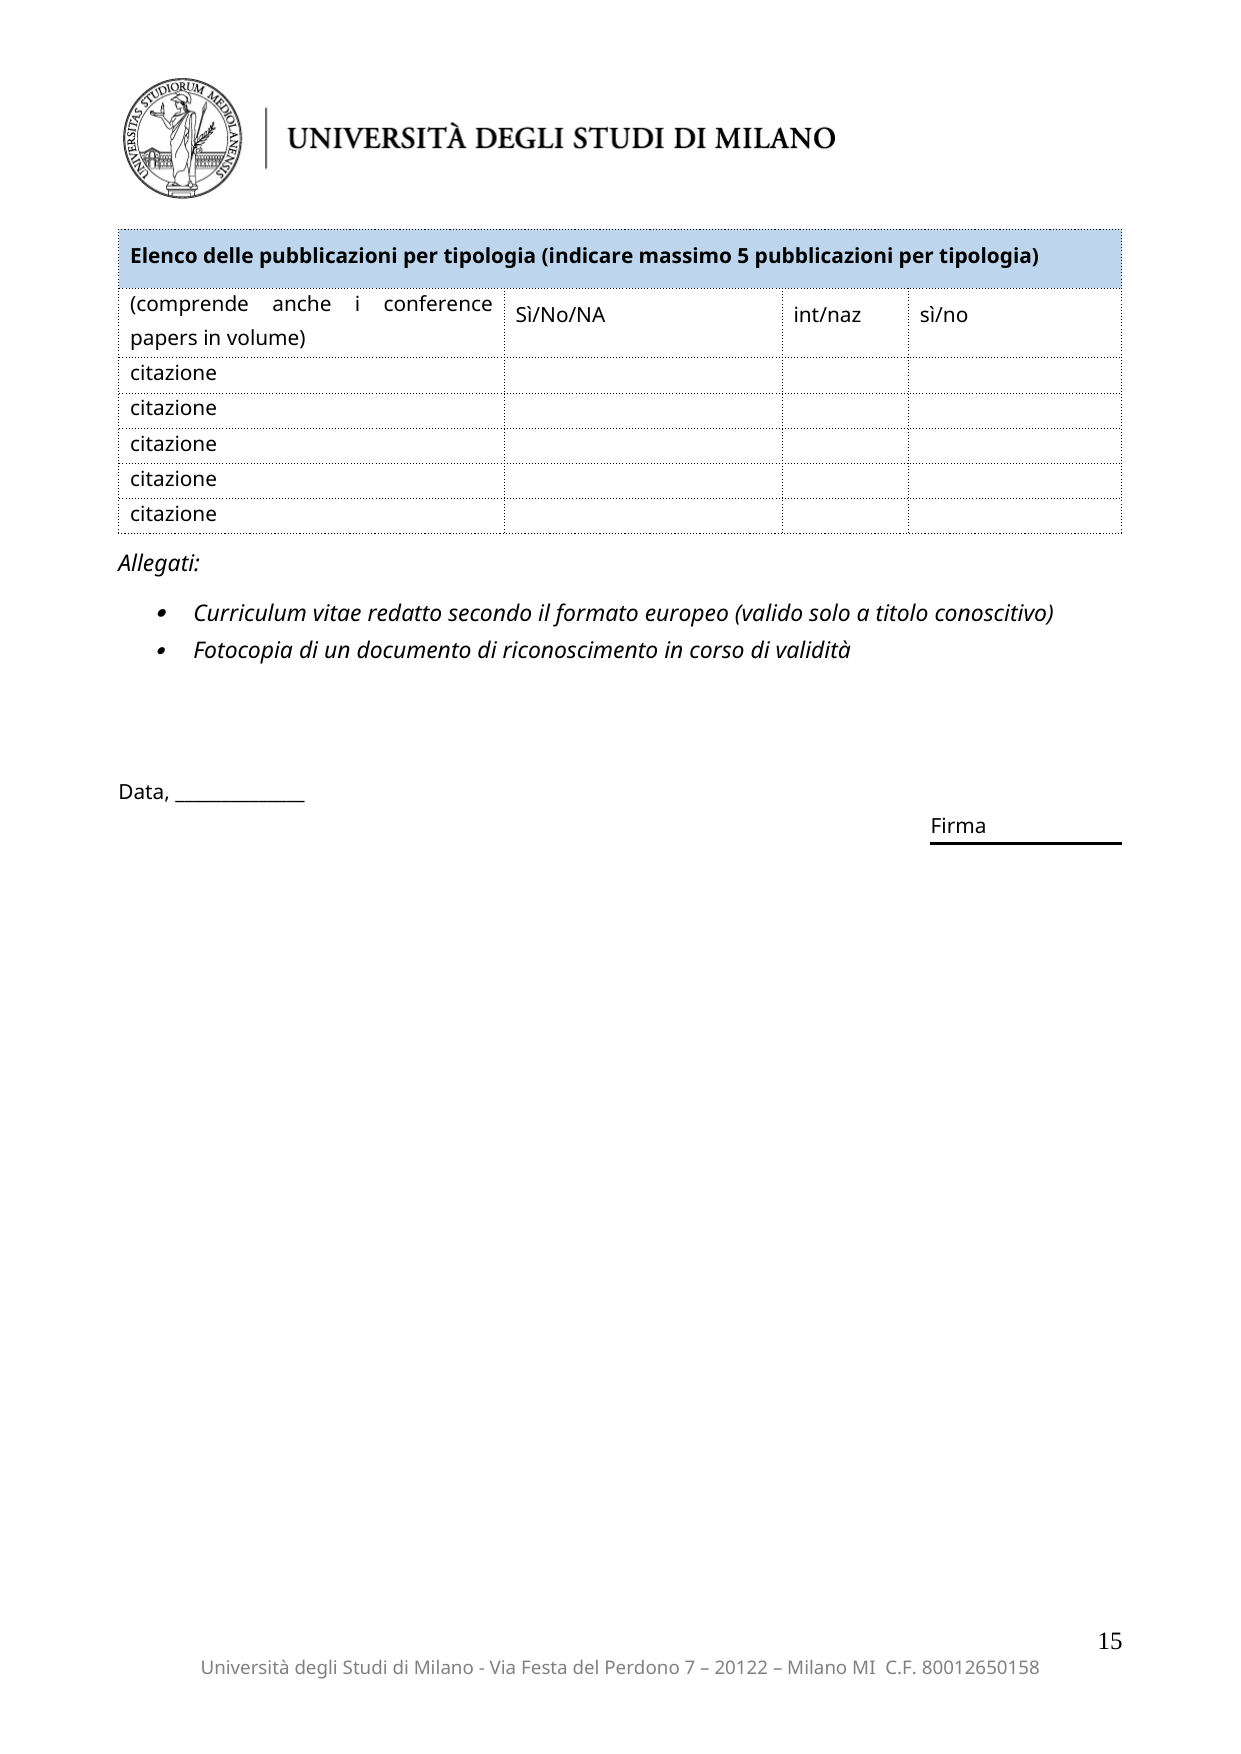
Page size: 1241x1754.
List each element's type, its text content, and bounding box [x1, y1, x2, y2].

table_cell [504, 428, 782, 463]
table_cell indicizzato (scopu Wos): Sì/No/NA [504, 288, 782, 357]
table_cell [782, 498, 908, 533]
table_cell [908, 463, 1122, 498]
table_header Elenco delle pubblicazioni per tipologia (indicare massimo 5 pubblicazioni per tipologia) [119, 229, 1122, 288]
table_cell [908, 428, 1122, 463]
table_cell [782, 393, 908, 428]
table_cell [782, 463, 908, 498]
table_cell citazione [119, 357, 504, 392]
table_cell citazione [119, 463, 504, 498]
table_cell [504, 357, 782, 392]
list Fotocopia di un documento di riconoscimento in corso di validità [156, 634, 1122, 666]
table_cell 2) Volume o contributo in volume (comprende anche i conference papers in volume) [119, 288, 504, 357]
table_cell [504, 498, 782, 533]
table_cell citazione [119, 428, 504, 463]
text Allegati: [118, 547, 1122, 578]
text Data, ______________ [118, 777, 1122, 806]
table_cell [782, 357, 908, 392]
table_cell [504, 463, 782, 498]
table_cell [908, 393, 1122, 428]
table_cell peer reviewed: sì/no [908, 288, 1122, 357]
table_cell citazione [119, 498, 504, 533]
list Curriculum vitae redatto secondo il formato europeo (valido solo a titolo conoscitivo) [156, 597, 1122, 628]
text Firma [930, 811, 1122, 842]
picture [118, 73, 839, 204]
table_cell [504, 393, 782, 428]
table_cell Rilevanza: int/naz [782, 288, 908, 357]
table_cell [908, 498, 1122, 533]
table_cell [908, 357, 1122, 392]
table_cell citazione [119, 393, 504, 428]
table_cell [782, 428, 908, 463]
